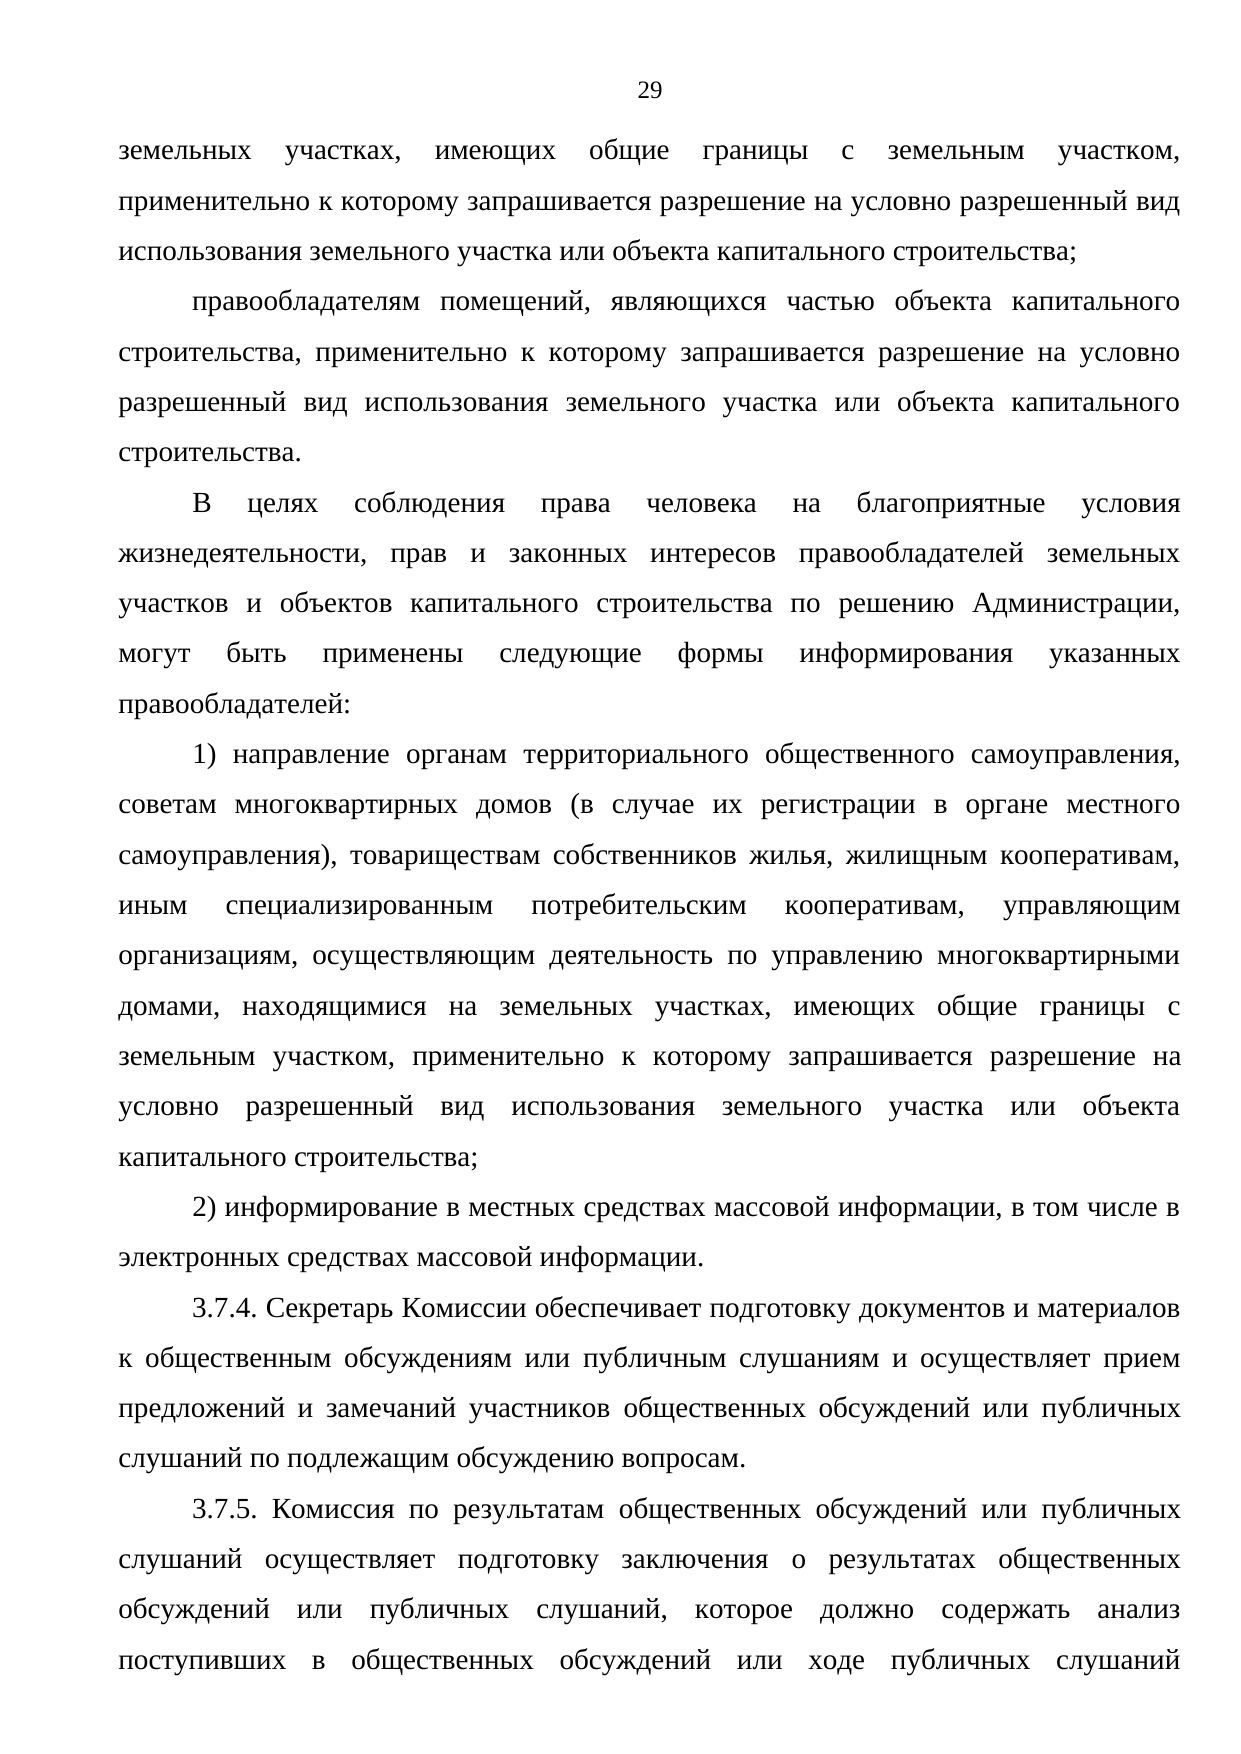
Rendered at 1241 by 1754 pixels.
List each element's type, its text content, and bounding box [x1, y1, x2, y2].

text правообладателям помещений, являющихся частью объекта капитального строительства, применительно к которому запрашивается разрешение на условно разрешенный вид использования земельного участка или объекта капитального строительства. [118, 283, 1181, 468]
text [118, 132, 1181, 267]
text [118, 1491, 1181, 1675]
text В целях соблюдения права человека на благоприятные условия жизнедеятельности, прав и законных интересов правообладателей земельных участков и объектов капитального строительства по решению Администрации, могут быть применены следующие формы информирования указанных правообладателей: [118, 485, 1181, 719]
text 2) информирование в местных средствах массовой информации, в том числе в электронных средствах массовой информации. [118, 1189, 1181, 1273]
text 1) направление органам территориального общественного самоуправления, советам многоквартирных домов (в случае их регистрации в органе местного самоуправления), товариществам собственников жилья, жилищным кооперативам, иным специализированным потребительским кооперативам, управляющим организациям, осуществляющим деятельность по управлению многоквартирными домами, находящимися на земельных участках, имеющих общие границы с земельным участком, применительно к которому запрашивается разрешение на условно разрешенный вид использования земельного участка или объекта капитального строительства; [118, 736, 1181, 1172]
text 3.7.4. Секретарь Комиссии обеспечивает подготовку документов и материалов к общественным обсуждениям или публичным слушаниям и осуществляет прием предложений и замечаний участников общественных обсуждений или публичных слушаний по подлежащим обсуждению вопросам. [118, 1290, 1181, 1474]
